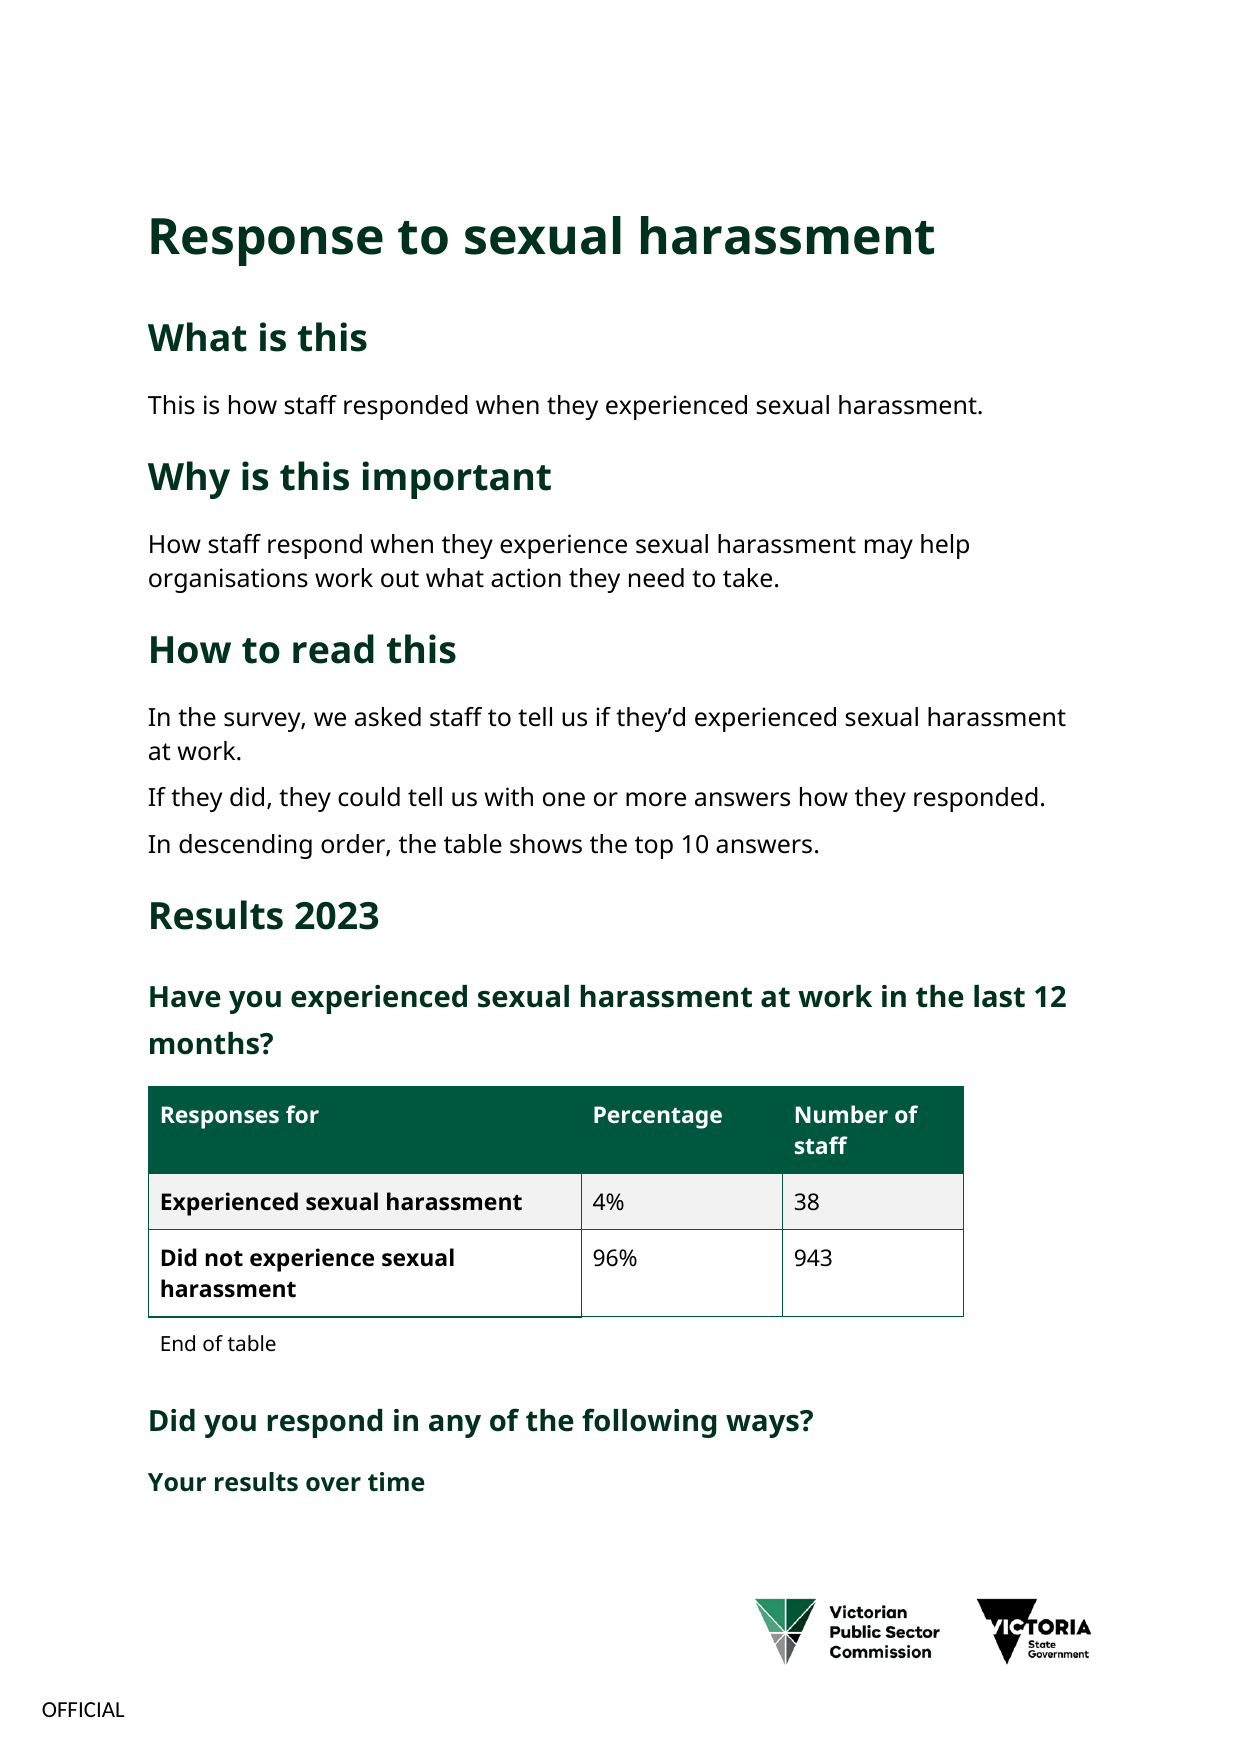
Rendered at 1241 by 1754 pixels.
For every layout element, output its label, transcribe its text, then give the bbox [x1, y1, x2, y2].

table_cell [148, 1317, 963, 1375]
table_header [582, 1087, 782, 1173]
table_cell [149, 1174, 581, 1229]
subtitle What is this [148, 311, 1092, 362]
text In the survey, we asked staff to tell us if they’d experienced sexual harassment at work. [148, 699, 1092, 768]
subtitle Your results over time [148, 1464, 1092, 1498]
subtitle Results 2023 [148, 890, 1092, 941]
text This is how staff responded when they experienced sexual harassment. [148, 387, 1092, 421]
subtitle How to read this [148, 624, 1092, 675]
subtitle Why is this important [148, 451, 1092, 502]
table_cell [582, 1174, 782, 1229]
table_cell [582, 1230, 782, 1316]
text If they did, they could tell us with one or more answers how they responded. [148, 780, 1092, 814]
text How staff respond when they experience sexual harassment may help organisations work out what action they need to take. [148, 526, 1092, 594]
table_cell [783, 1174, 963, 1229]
subtitle Response to sexual harassment [148, 201, 1092, 269]
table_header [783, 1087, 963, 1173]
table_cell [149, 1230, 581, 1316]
subtitle Did you respond in any of the following ways? [148, 1400, 1092, 1440]
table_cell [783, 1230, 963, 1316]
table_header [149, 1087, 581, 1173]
subtitle Have you experienced sexual harassment at work in the last 12 months? [148, 976, 1092, 1063]
text In descending order, the table shows the top 10 answers. [148, 826, 1092, 861]
picture [754, 1598, 1093, 1666]
